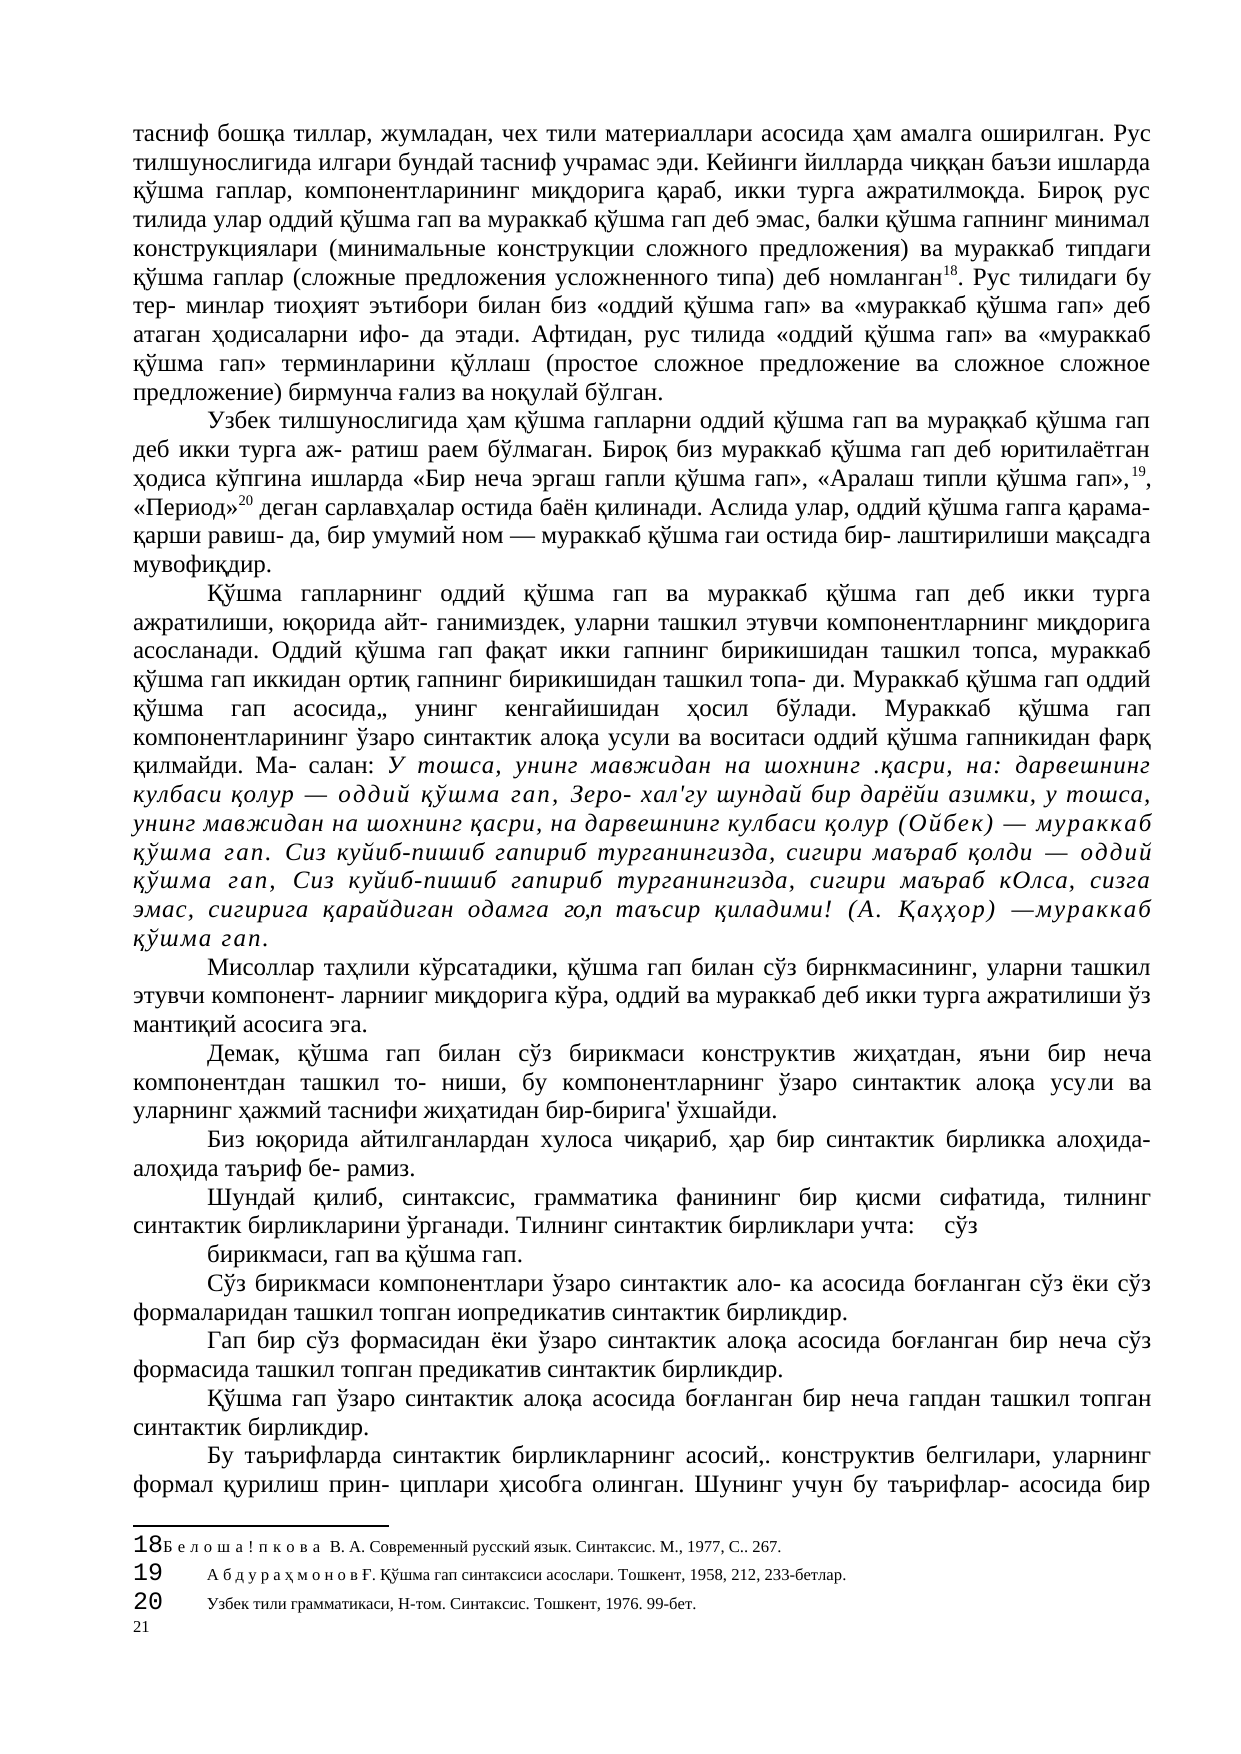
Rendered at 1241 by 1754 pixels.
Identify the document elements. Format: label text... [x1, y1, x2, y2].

text Биз юқорида айтилганлардан хулоса чиқариб, ҳар бир синтактик бирликка алоҳида-алоҳида таъриф бе- рамиз. [133, 1124, 1152, 1182]
text Қўшма гапларнинг оддий қўшма гап ва мураккаб қўшма гап деб икки турга ажратилиши, юқорида айт- ганимиздек, уларни ташкил этувчи компонентларнинг миқдорига асосланади. Оддий қўшма гап фақат икки гапнинг бирикишидан ташкил топса, мураккаб қўшма гап иккидан ортиқ гапнинг бирикишидан ташкил топа- ди. Мураккаб қўшма гап оддий қўшма гап асосида„ унинг кенгайишидан ҳосил бўлади. Мураккаб қўшма гап компонентларининг ўзаро синтактик алоқа усули ва воситаси оддий қўшма гапникидан фарқ қилмайди. Ма- салан: У тошса, унинг мавжидан на шохнинг .қасри, на: дарвешнинг кулбаси қолур — оддий қўшма гап, Зеро- хал'гу шундай бир дарёйи азимки, у тошса, унинг мавжидан на шохнинг қасри, на дарвешнинг кулбаси қолур (Ойбек) — мураккаб қўшма гап. Сиз куйиб-пишиб гапириб турганингизда, сигири маъраб қолди — оддий қўшма гап, Сиз куйиб-пишиб гапириб турганингизда, сигири маъраб кОлса, сизга эмас, сигирига қарайдиган одамга го,п таъсир қиладими! (А. Қаҳҳор) —мураккаб қўшма гап. [133, 578, 1152, 952]
text Қўшма гап ўзаро синтактик алоқа асосида боғланган бир неча гапдан ташкил топган синтактик бирликдир. [133, 1383, 1152, 1441]
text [133, 118, 1152, 406]
text Сўз бирикмаси компонентлари ўзаро синтактик ало- ка асосида боғланган сўз ёки сўз формаларидан ташкил топган иопредикатив синтактик бирликдир. [133, 1268, 1152, 1326]
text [133, 1441, 1152, 1498]
text Узбек тилшунослигида ҳам қўшма гапларни оддий қўшма гап ва мурақкаб қўшма гап деб икки турга аж- ратиш раем бўлмаган. Бироқ биз мураккаб қўшма гап деб юритилаётган ҳодиса кўпгина ишларда «Бир неча эргаш гапли қўшма гап», «Аралаш типли қўшма гап»,, «Период» деган сарлавҳалар остида баён қилинади. Аслида улар, оддий қўшма гапга қарама-қарши равиш- да, бир умумий ном — мураккаб қўшма гаи остида бир- лаштирилиши мақсадга мувофиқдир. [133, 406, 1152, 578]
text Гап бир сўз формасидан ёки ўзаро синтактик алоқа асосида боғланган бир неча сўз формасида ташкил топган предикатив синтактик бирликдир. [133, 1326, 1152, 1383]
text Шундай қилиб, синтаксис, грамматика фанининг бир қисми сифатида, тилнинг синтактик бирликларини ўрганади. Тилнинг синтактик бирликлари учта: сўз [133, 1182, 1152, 1239]
text бирикмаси, гап ва қўшма гап. [133, 1239, 1152, 1268]
text Демак, қўшма гап билан сўз бирикмаси конструктив жиҳатдан, яъни бир неча компонентдан ташкил то- ниши, бу компонентларнинг ўзаро синтактик алоқа усули ва уларнинг ҳажмий таснифи жиҳатидан бир-бирига' ўхшайди. [133, 1038, 1152, 1124]
text Мисоллар таҳлили кўрсатадики, қўшма гап билан сўз бирнкмасининг, уларни ташкил этувчи компонент- ларнииг миқдорига кўра, оддий ва мураккаб деб икки турга ажратилиши ўз мантиқий асосига эга. [133, 952, 1152, 1038]
